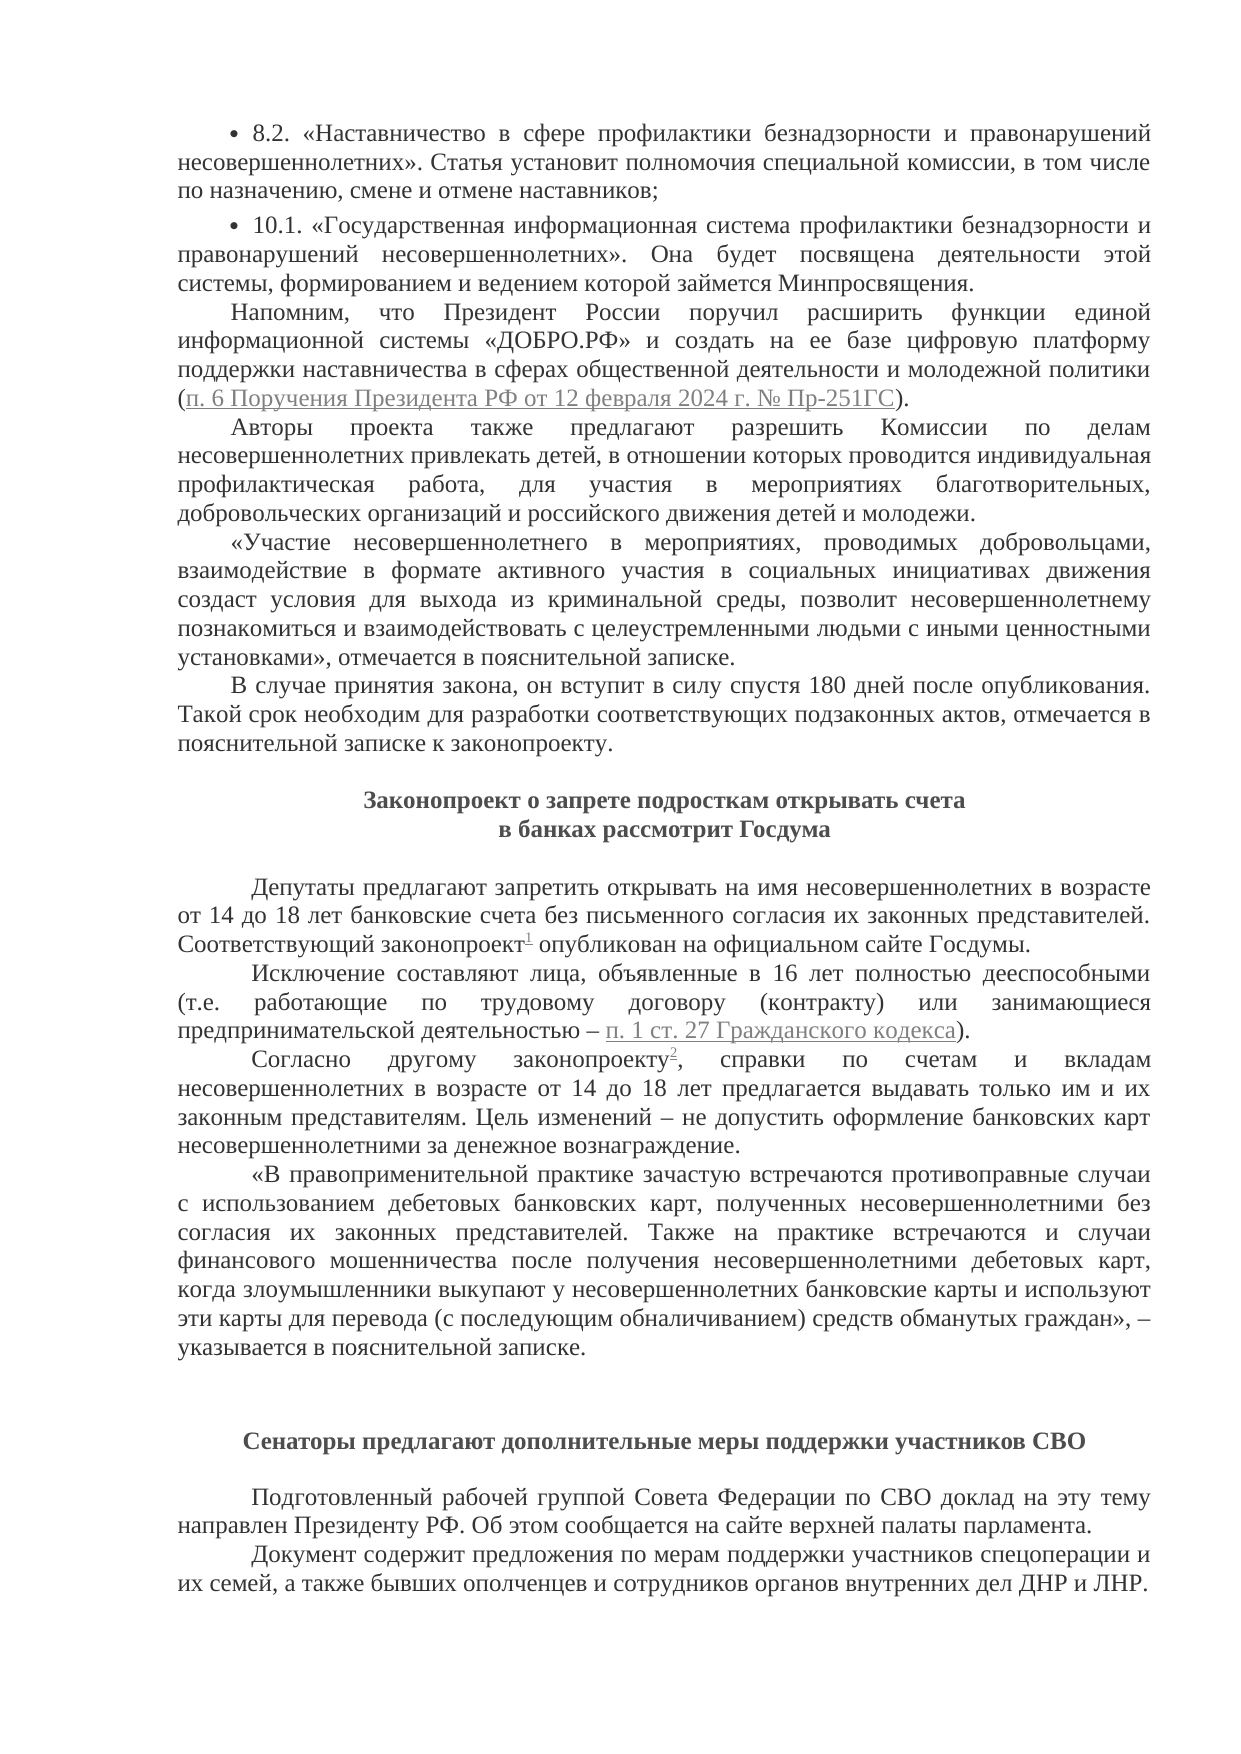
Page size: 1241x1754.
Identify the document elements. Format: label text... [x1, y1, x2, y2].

text Согласно другому законопроекту2, справки по счетам и вкладам несовершеннолетних в возрасте от 14 до 18 лет предлагается выдавать только им и их законным представителям. Цель изменений – не допустить оформление банковских карт несовершеннолетними за денежное вознаграждение. [177, 1044, 1152, 1159]
text Подготовленный рабочей группой Совета Федерации по СВО доклад на эту тему направлен Президенту РФ. Об этом сообщается на сайте верхней палаты парламента. [177, 1482, 1152, 1539]
text Авторы проекта также предлагают разрешить Комиссии по делам несовершеннолетних привлекать детей, в отношении которых проводится индивидуальная профилактическая работа, для участия в мероприятиях благотворительных, добровольческих организаций и российского движения детей и молодежи. [177, 412, 1152, 527]
text В случае принятия закона, он вступит в силу спустя 180 дней после опубликования. Такой срок необходим для разработки соответствующих подзаконных актов, отмечается в пояснительной записке к законопроекту. [177, 671, 1152, 757]
text в банках рассмотрит Госдума [177, 814, 1152, 843]
text Напомним, что Президент России поручил расширить функции единой информационной системы «ДОБРО.РФ» и создать на ее базе цифровую платформу поддержки наставничества в сферах общественной деятельности и молодежной политики (п. 6 Поручения Президента РФ от 12 февраля 2024 г. № Пр-251ГС). [177, 297, 1152, 412]
text Документ содержит предложения по мерам поддержки участников спецоперации и их семей, а также бывших ополченцев и сотрудников органов внутренних дел ДНР и ЛНР. [177, 1539, 1152, 1597]
list 8.2. «Наставничество в сфере профилактики безнадзорности и правонарушений несовершеннолетних». Статья установит полномочия специальной комиссии, в том числе по назначению, смене и отмене наставников; [177, 118, 1152, 204]
text Законопроект о запрете подросткам открывать счета [177, 786, 1152, 814]
text «В правоприменительной практике зачастую встречаются противоправные случаи с использованием дебетовых банковских карт, полученных несовершеннолетними без согласия их законных представителей. Также на практике встречаются и случаи финансового мошенничества после получения несовершеннолетними дебетовых карт, когда злоумышленники выкупают у несовершеннолетних банковские карты и используют эти карты для перевода (с последующим обналичиванием) средств обманутых граждан», – указывается в пояснительной записке. [177, 1159, 1152, 1361]
list 10.1. «Государственная информационная система профилактики безнадзорности и правонарушений несовершеннолетних». Она будет посвящена деятельности этой системы, формированием и ведением которой займется Минпросвящения. [177, 211, 1152, 297]
text «Участие несовершеннолетнего в мероприятиях, проводимых добровольцами, взаимодействие в формате активного участия в социальных инициативах движения создаст условия для выхода из криминальной среды, позволит несовершеннолетнему познакомиться и взаимодействовать с целеустремленными людьми с иными ценностными установками», отмечается в пояснительной записке. [177, 527, 1152, 671]
text Депутаты предлагают запретить открывать на имя несовершеннолетних в возрасте от 14 до 18 лет банковские счета без письменного согласия их законных представителей. Соответствующий законопроект1 опубликован на официальном сайте Госдумы. [177, 872, 1152, 958]
text Сенаторы предлагают дополнительные меры поддержки участников СВО [177, 1405, 1152, 1455]
text Исключение составляют лица, объявленные в 16 лет полностью дееспособными (т.е. работающие по трудовому договору (контракту) или занимающиеся предпринимательской деятельностью – п. 1 ст. 27 Гражданского кодекса). [177, 958, 1152, 1044]
